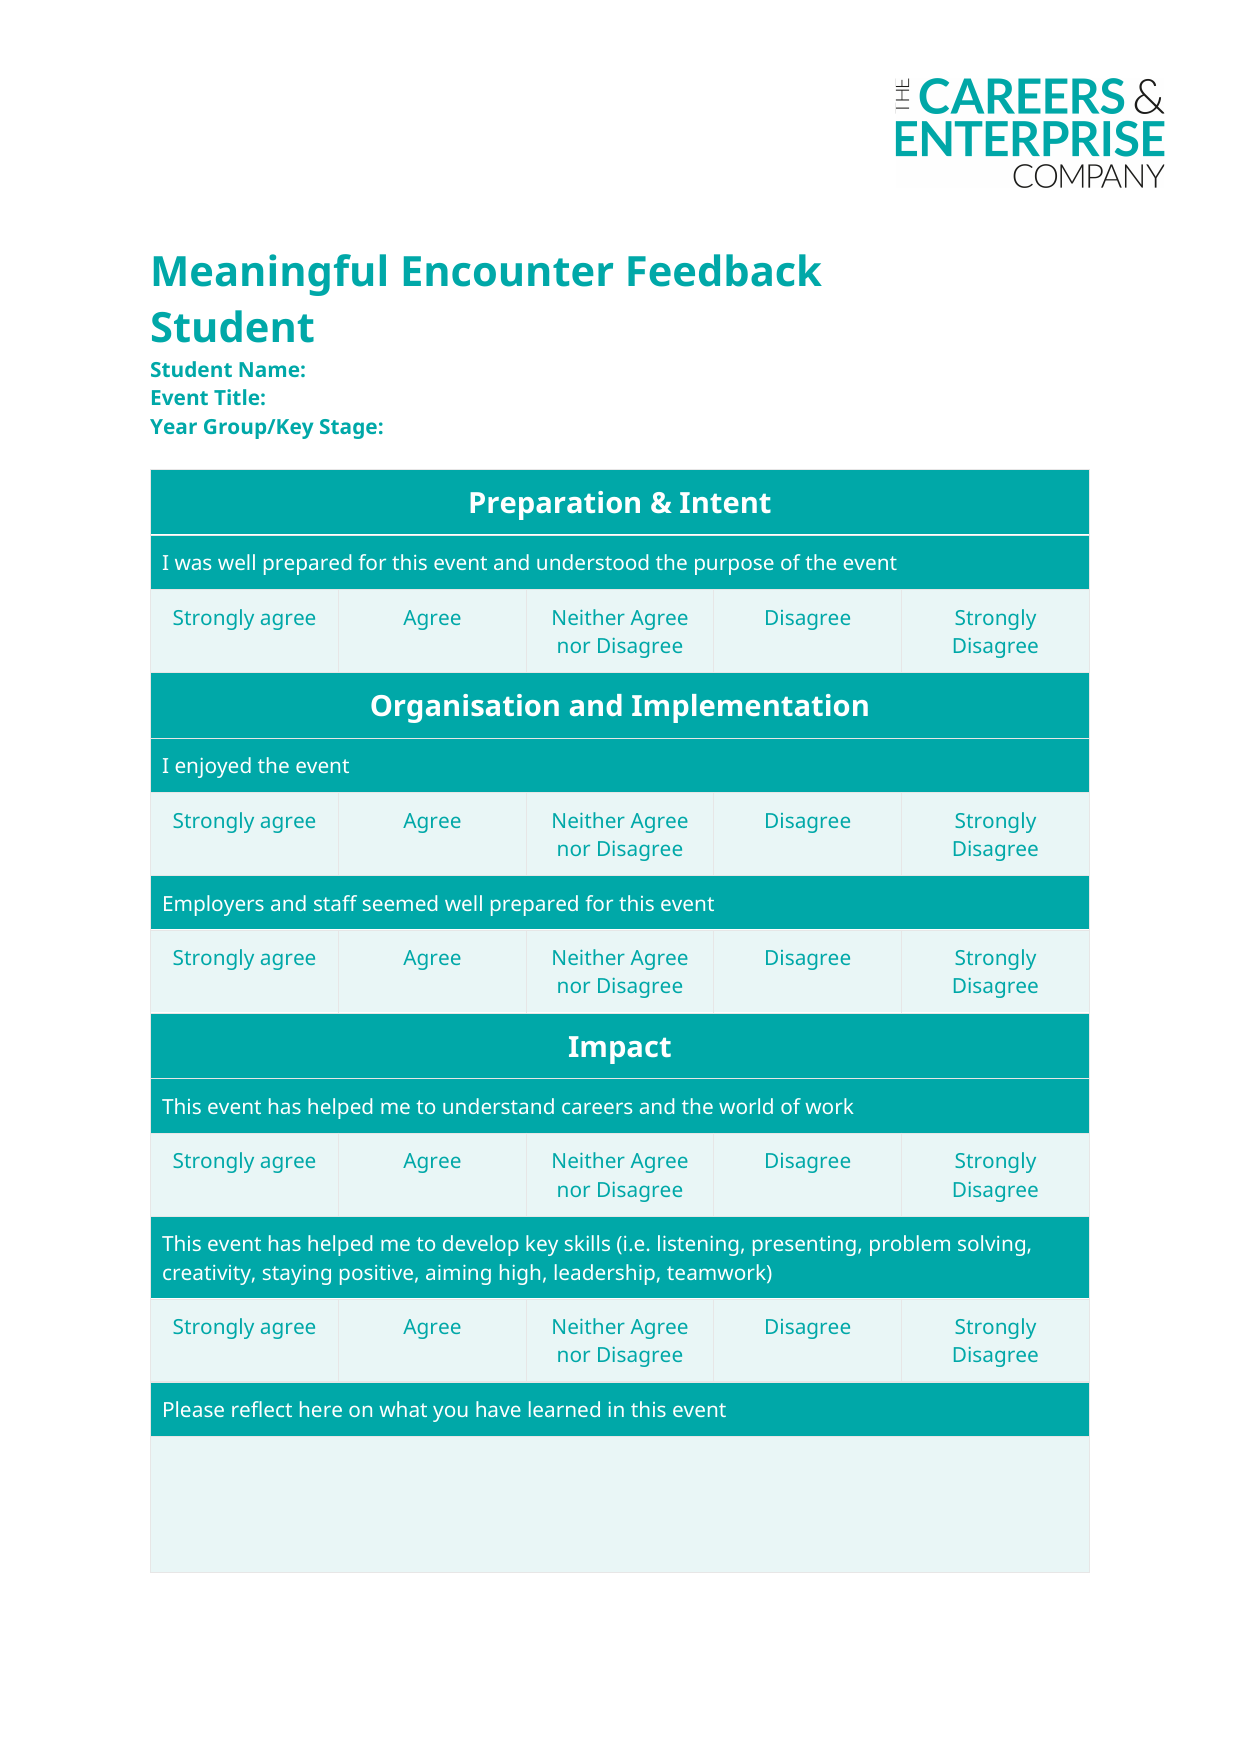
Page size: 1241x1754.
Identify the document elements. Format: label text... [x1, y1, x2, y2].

table_cell Strongly Disagree [902, 931, 1089, 1012]
table_cell Neither Agree nor Disagree [527, 793, 713, 875]
table_cell Neither Agree nor Disagree [527, 590, 713, 672]
table_cell Strongly Disagree [902, 1300, 1089, 1381]
text Meaningful Encounter Feedback [150, 242, 1090, 298]
table_cell Strongly agree [151, 1300, 338, 1381]
table_cell Strongly Disagree [902, 793, 1089, 875]
table_cell This event has helped me to develop key skills (i.e. listening, presenting, problem solving, creativity, staying positive, aiming high, leadership, teamwork) [151, 1217, 1089, 1298]
table_cell Strongly agree [151, 1134, 338, 1216]
table_cell Strongly agree [151, 931, 338, 1012]
table_cell Strongly agree [151, 590, 338, 672]
table_cell Agree [339, 931, 526, 1012]
table_cell Employers and staff seemed well prepared for this event [151, 876, 1089, 929]
table_cell Strongly Disagree [902, 590, 1089, 672]
table_cell Disagree [714, 931, 901, 1012]
table_cell I was well prepared for this event and understood the purpose of the event [151, 536, 1089, 589]
table_cell [151, 1437, 1089, 1572]
table_header Preparation & Intent [151, 470, 1089, 534]
table_cell Neither Agree nor Disagree [527, 931, 713, 1012]
table_cell Disagree [714, 590, 901, 672]
table_cell Please reflect here on what you have learned in this event [151, 1383, 1089, 1436]
text Year Group/Key Stage: [150, 412, 1090, 440]
table_cell Agree [339, 793, 526, 875]
table_cell This event has helped me to understand careers and the world of work [151, 1079, 1089, 1133]
table_cell Neither Agree nor Disagree [527, 1300, 713, 1381]
text Event Title: [150, 383, 1090, 412]
text Student [150, 298, 1090, 355]
table_cell I enjoyed the event [151, 739, 1089, 792]
table_cell Agree [339, 590, 526, 672]
table_cell Strongly agree [151, 793, 338, 875]
table_cell Disagree [714, 1134, 901, 1216]
table_cell Disagree [714, 1300, 901, 1381]
table_cell Agree [339, 1134, 526, 1216]
picture [895, 78, 1165, 188]
table_cell Neither Agree nor Disagree [527, 1134, 713, 1216]
text Student Name: [150, 355, 1090, 383]
table_cell Strongly Disagree [902, 1134, 1089, 1216]
table_cell Organisation and Implementation [151, 673, 1089, 738]
table_cell Agree [339, 1300, 526, 1381]
table_cell Impact [151, 1014, 1089, 1078]
table_cell Disagree [714, 793, 901, 875]
